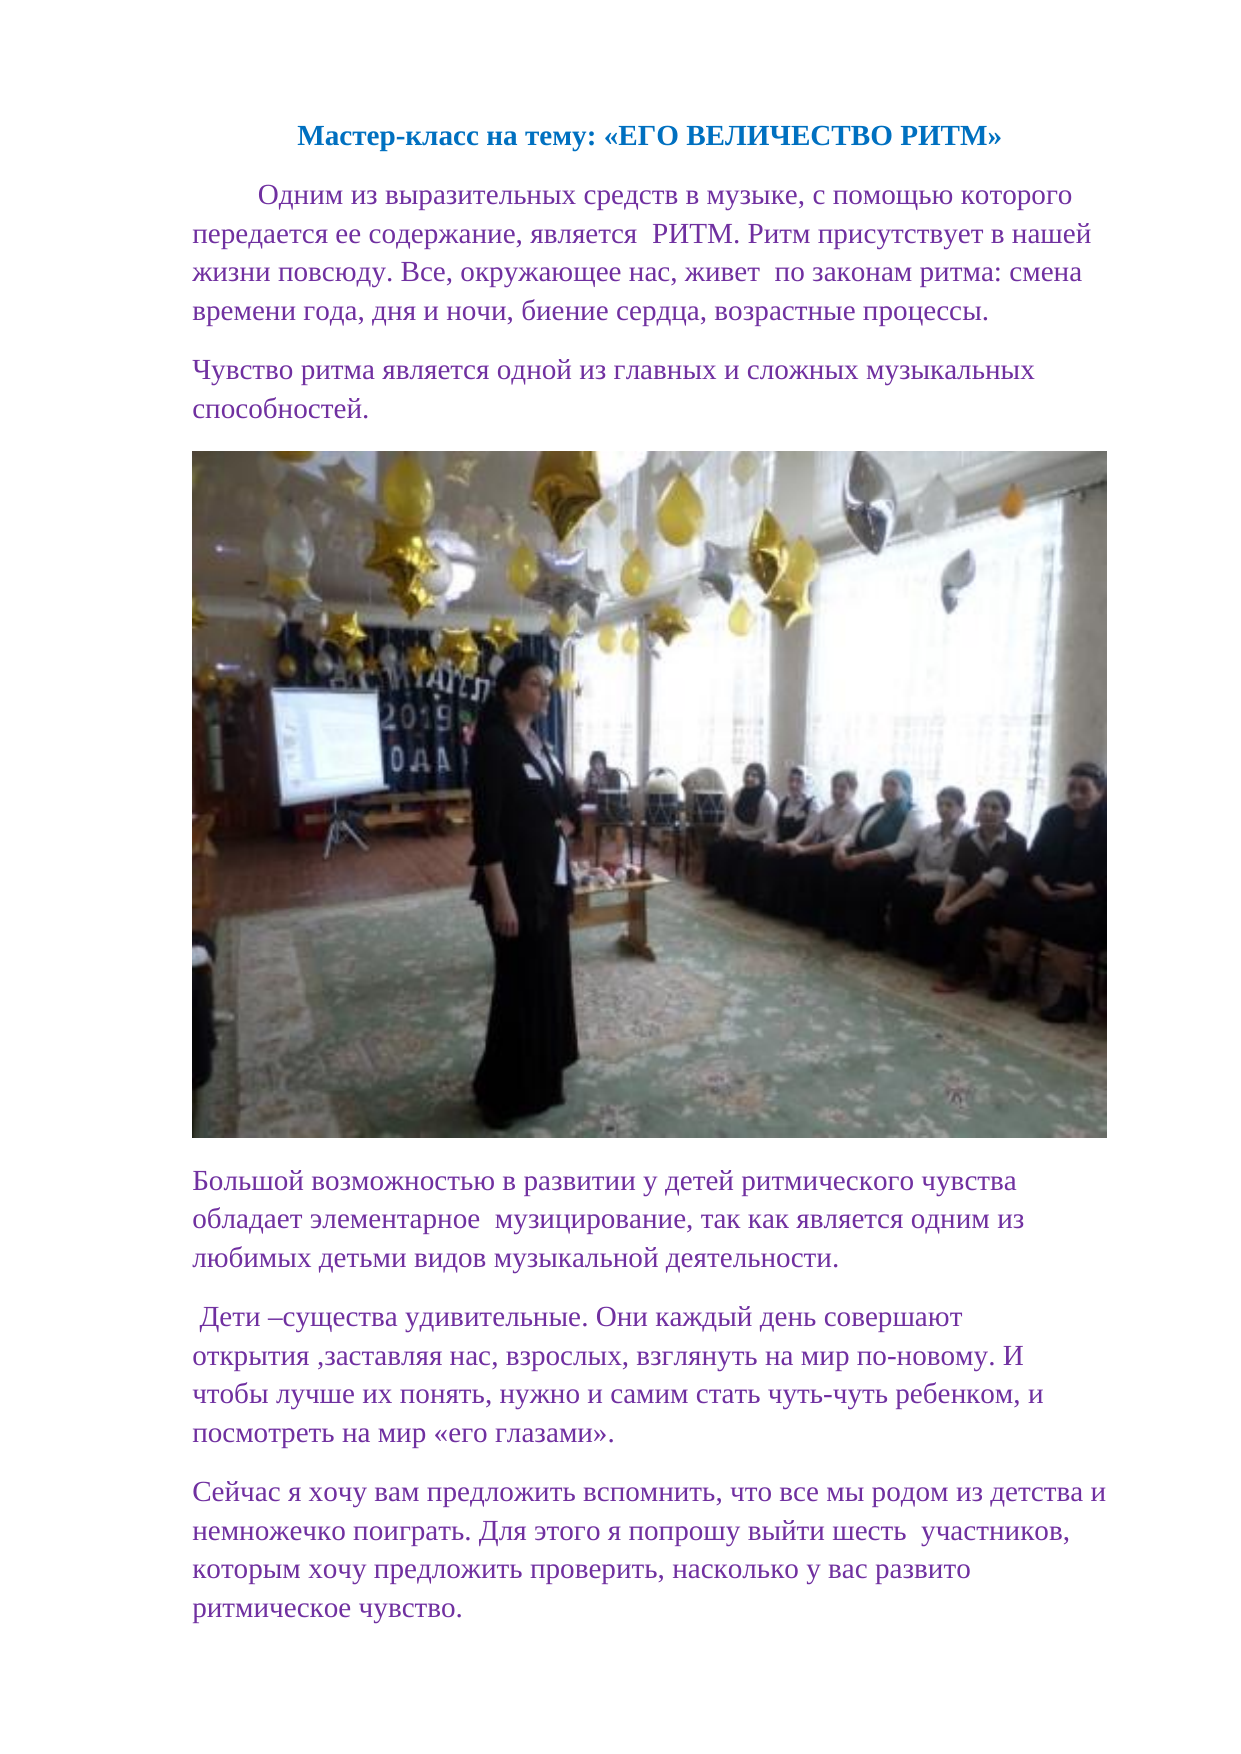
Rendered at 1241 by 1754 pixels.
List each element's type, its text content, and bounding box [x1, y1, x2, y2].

text Дети –существа удивительные. Они каждый день совершают открытия ,заставляя нас, взрослых, взглянуть на мир по-новому. И чтобы лучше их понять, нужно и самим стать чуть-чуть ребенком, и посмотреть на мир «его глазами». [192, 1299, 1107, 1448]
text Мастер-класс на тему: «ЕГО ВЕЛИЧЕСТВО РИТМ» [192, 118, 1107, 152]
text Большой возможностью в развитии у детей ритмического чувства обладает элементарное музицирование, так как является одним из любимых детьми видов музыкальной деятельности. [192, 1163, 1107, 1273]
text Сейчас я хочу вам предложить вспомнить, что все мы родом из детства и немножечко поиграть. Для этого я попрошу выйти шесть участников, которым хочу предложить проверить, насколько у вас развито ритмическое чувство. [192, 1474, 1107, 1623]
text Чувство ритма является одной из главных и сложных музыкальных способностей. [192, 352, 1107, 424]
text Одним из выразительных средств в музыке, с помощью которого передается ее содержание, является РИТМ. Ритм присутствует в нашей жизни повсюду. Все, окружающее нас, живет по законам ритма: смена времени года, дня и ночи, биение сердца, возрастные процессы. [192, 177, 1107, 327]
picture [192, 451, 1107, 1138]
